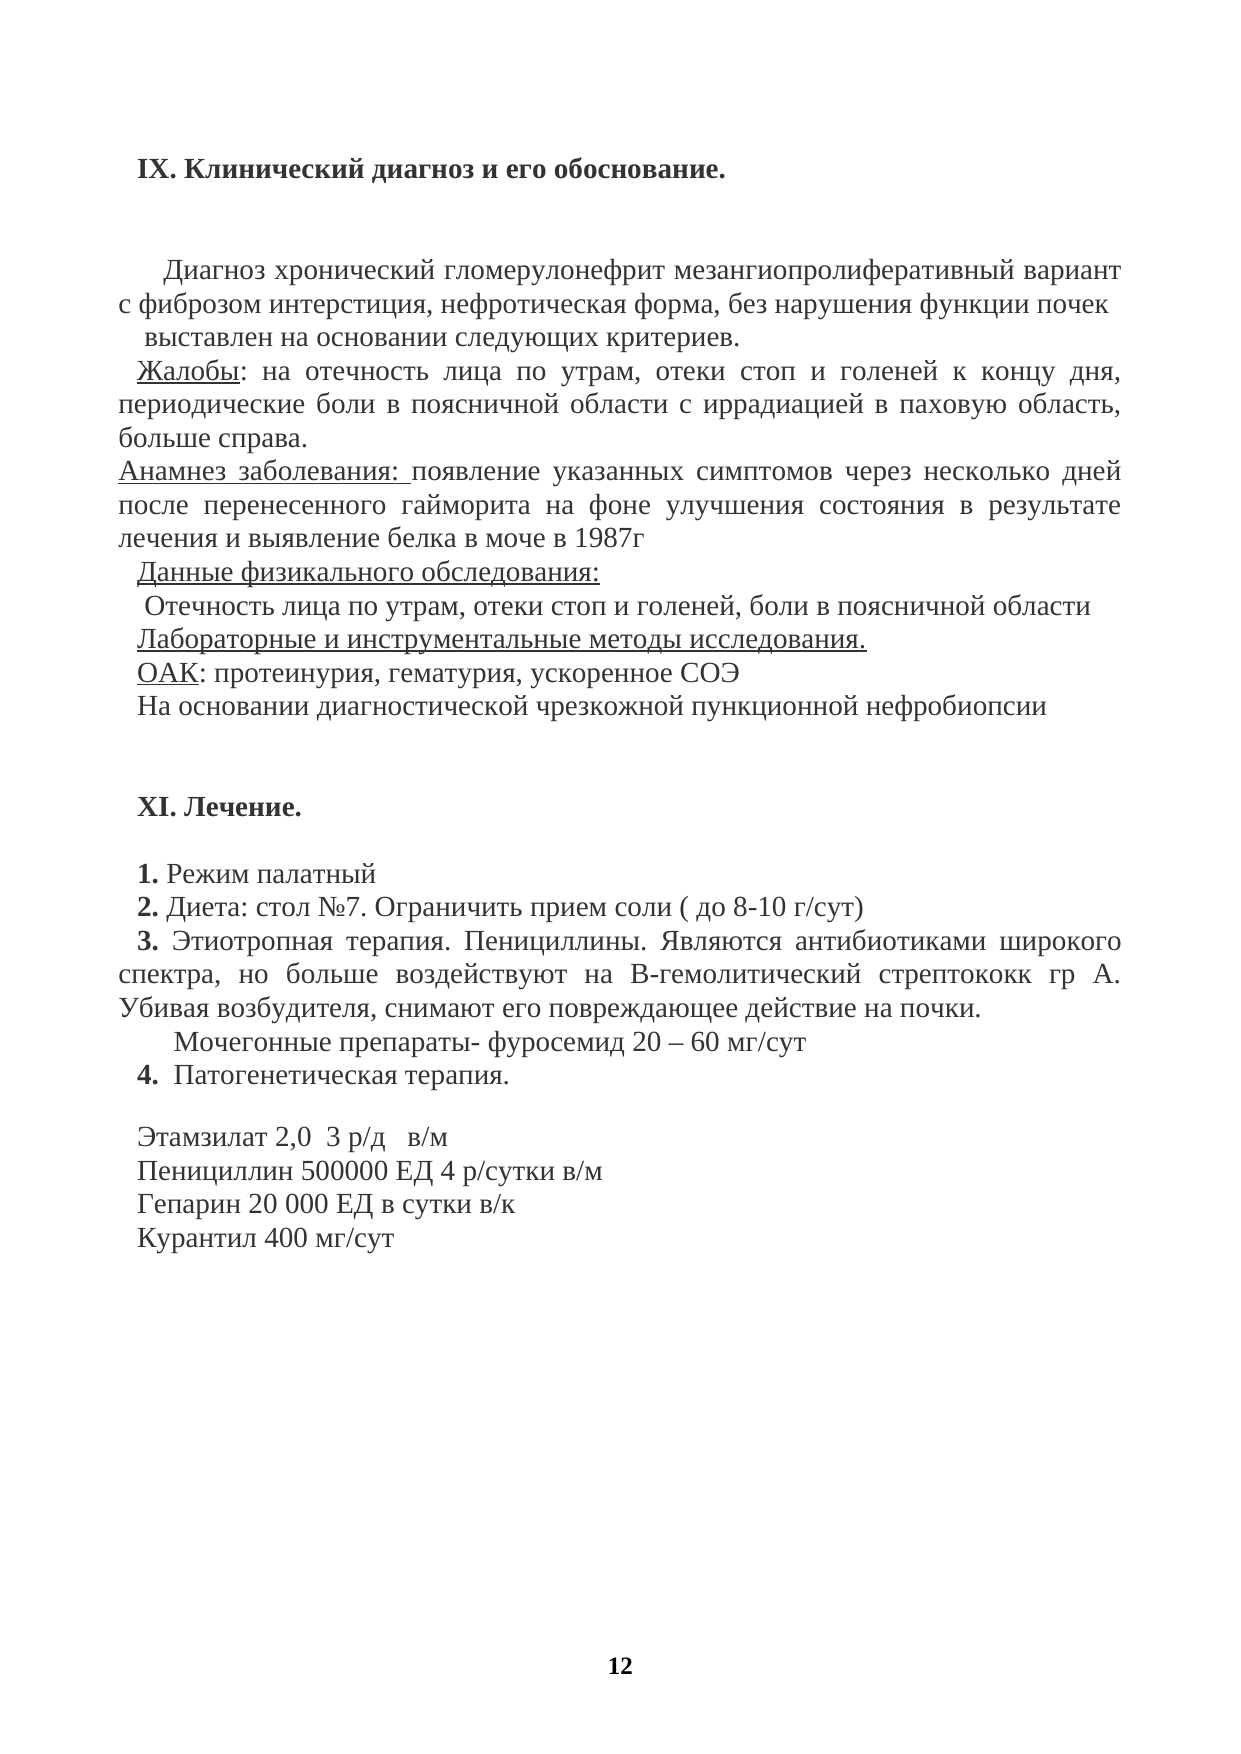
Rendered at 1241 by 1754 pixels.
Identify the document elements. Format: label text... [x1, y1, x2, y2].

text Жалобы: на отечность лица по утрам, отеки стоп и голеней к концу дня, периодические боли в поясничной области с иррадиацией в паховую область, больше справа. [118, 353, 1122, 453]
text Курантил 400 мг/сут [118, 1220, 1122, 1254]
text выставлен на основании следующих критериев. [118, 319, 1122, 353]
text 3. Этиотропная терапия. Пенициллины. Являются антибиотиками широкого спектра, но больше воздействуют на В-гемолитический стрептококк гр А. Убивая возбудителя, снимают его повреждающее действие на почки. [118, 923, 1122, 1024]
text Мочегонные препараты- фуросемид 20 – 60 мг/сут [118, 1024, 1122, 1057]
text Лабораторные и инструментальные методы исследования. [118, 621, 1122, 655]
text Диагноз хронический гломерулонефрит мезангиопролиферативный вариант с фиброзом интерстиция, нефротическая форма, без нарушения функции почек [118, 252, 1122, 319]
text Анамнез заболевания: появление указанных симптомов через несколько дней после перенесенного гайморита на фоне улучшения состояния в результате лечения и выявление белка в моче в 1987г [118, 453, 1122, 554]
text Отечность лица по утрам, отеки стоп и голеней, боли в поясничной области [118, 588, 1122, 621]
text 2. Диета: стол №7. Ограничить прием соли ( до 8-10 г/сут) [118, 889, 1122, 923]
text Пенициллин 500000 ЕД 4 р/сутки в/м [118, 1153, 1122, 1187]
text Гепарин 20 000 ЕД в сутки в/к [118, 1187, 1122, 1220]
text Данные физикального обследования: [118, 554, 1122, 588]
text Этамзилат 2,0 3 р/д в/м [118, 1119, 1122, 1153]
text XI. Лечение. [118, 789, 1122, 822]
text ОАК: протеинурия, гематурия, ускоренное СОЭ [118, 655, 1122, 688]
text IX. Клинический диагноз и его обоснование. [118, 152, 1122, 185]
text На основании диагностической чрезкожной пункционной нефробиопсии [118, 688, 1122, 722]
text 1. Режим палатный [118, 856, 1122, 889]
text 4. Патогенетическая терапия. [118, 1057, 1122, 1091]
